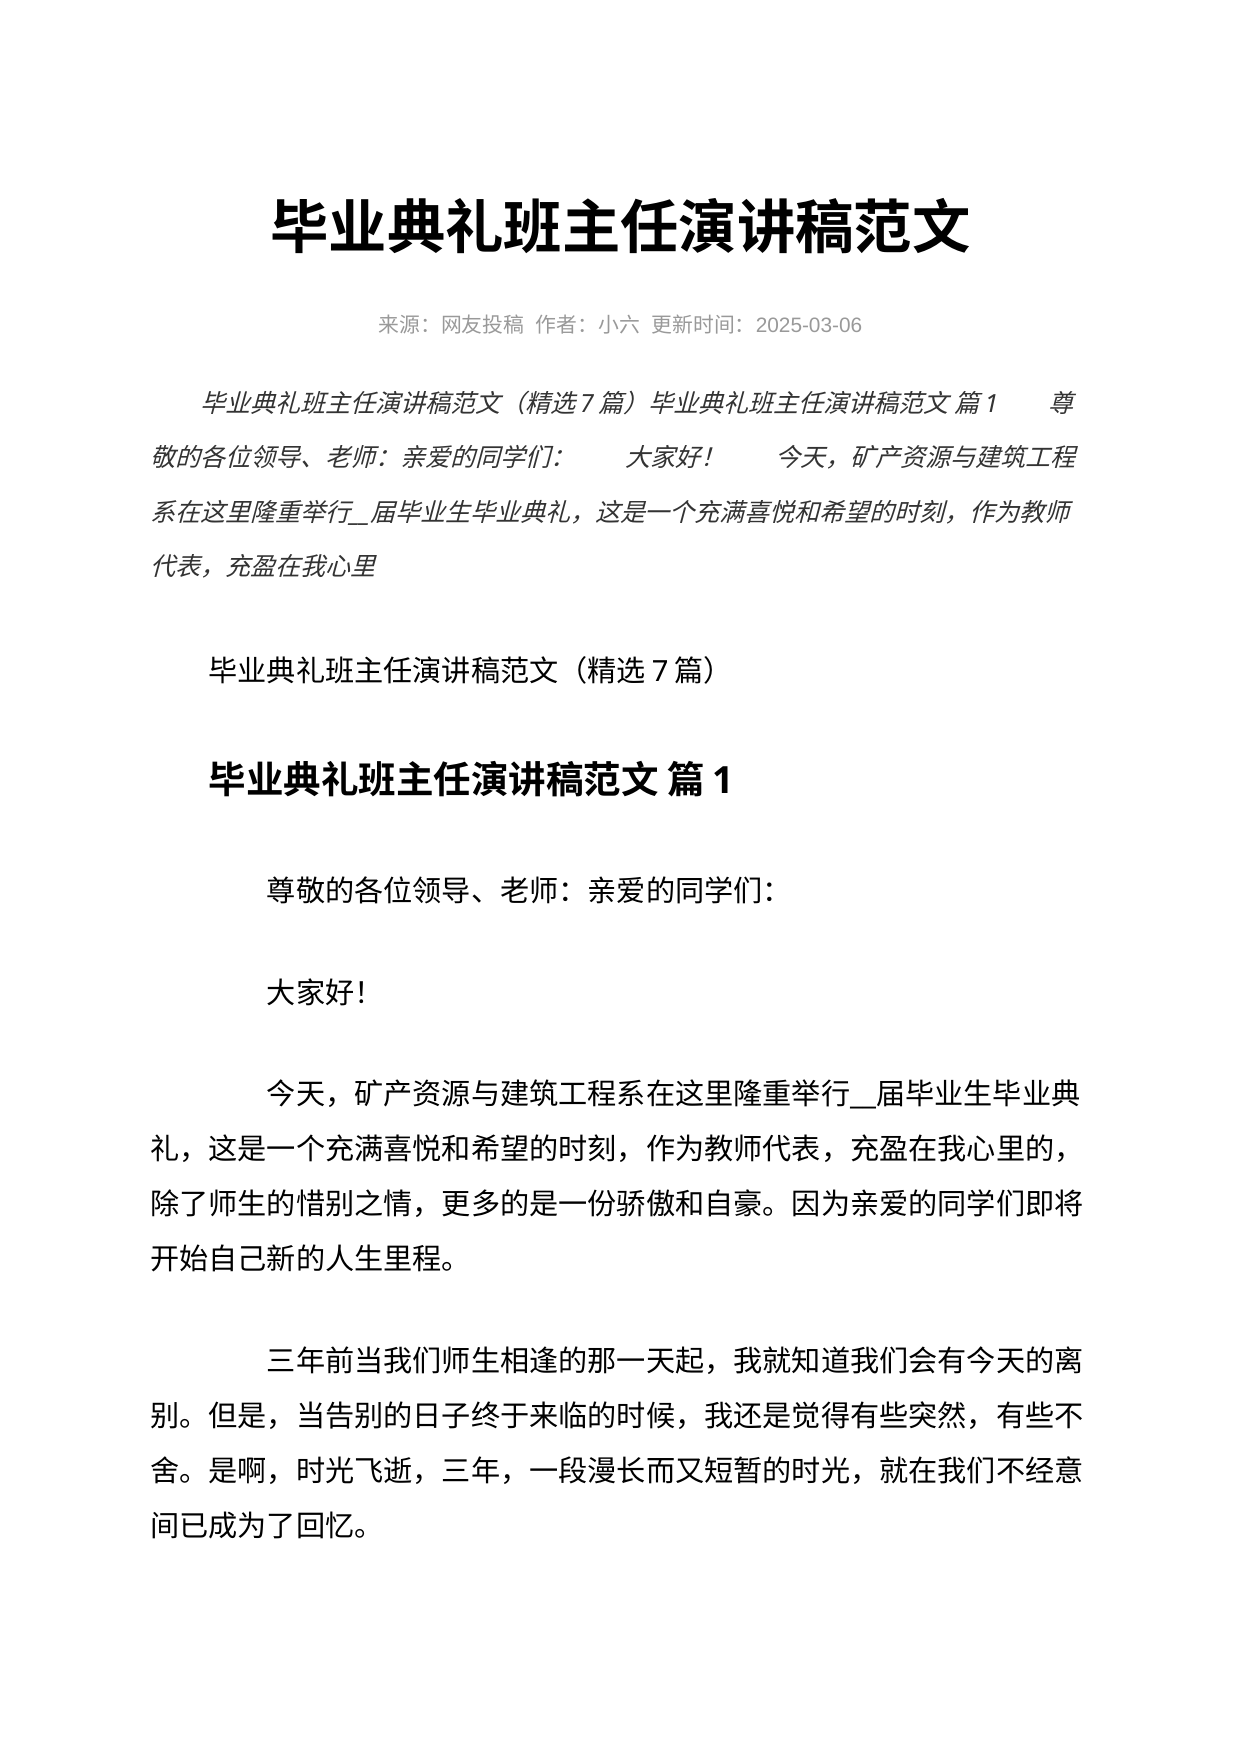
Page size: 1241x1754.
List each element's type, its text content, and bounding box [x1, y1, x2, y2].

text 毕业典礼班主任演讲稿范文（精选7篇）毕业典礼班主任演讲稿范文 篇1 尊敬的各位领导、老师：亲爱的同学们： 大家好！ 今天，矿产资源与建筑工程系在这里隆重举行__届毕业生毕业典礼，这是一个充满喜悦和希望的时刻，作为教师代表，充盈在我心里 [150, 383, 1090, 583]
text 三年前当我们师生相逢的那一天起，我就知道我们会有今天的离别。但是，当告别的日子终于来临的时候，我还是觉得有些突然，有些不舍。是啊，时光飞逝，三年，一段漫长而又短暂的时光，就在我们不经意间已成为了回忆。 [150, 1337, 1090, 1544]
text 今天，矿产资源与建筑工程系在这里隆重举行__届毕业生毕业典礼，这是一个充满喜悦和希望的时刻，作为教师代表，充盈在我心里的，除了师生的惜别之情，更多的是一份骄傲和自豪。因为亲爱的同学们即将开始自己新的人生里程。 [150, 1071, 1090, 1278]
text 毕业典礼班主任演讲稿范文（精选7篇） [150, 648, 1090, 690]
text 来源：网友投稿 作者：小六 更新时间：2025-03-06 [150, 313, 1090, 337]
text 毕业典礼班主任演讲稿范文 篇1 [150, 750, 1090, 804]
subtitle 毕业典礼班主任演讲稿范文 [150, 181, 1090, 266]
text 尊敬的各位领导、老师：亲爱的同学们： [150, 867, 1090, 910]
text 大家好！ [150, 969, 1090, 1011]
